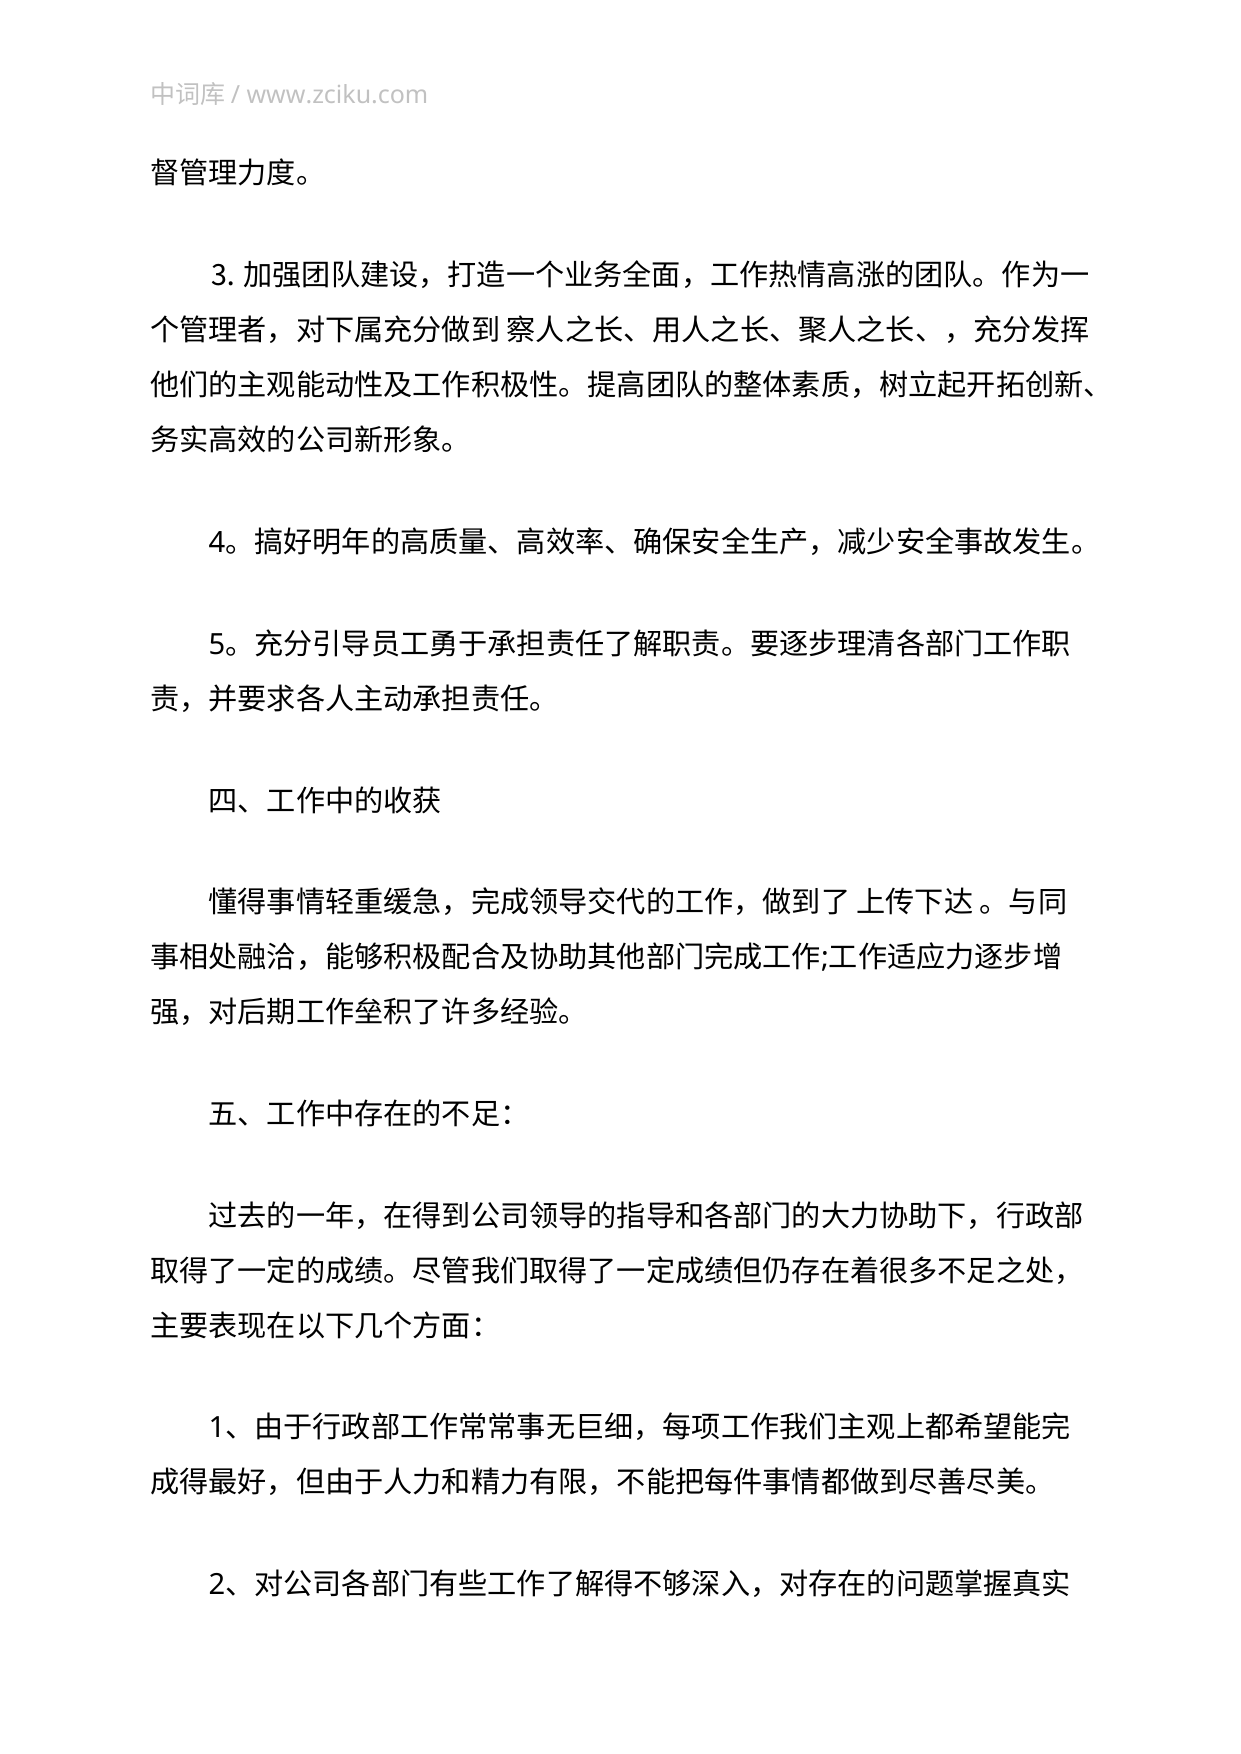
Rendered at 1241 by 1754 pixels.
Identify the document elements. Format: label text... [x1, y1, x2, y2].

text 过去的一年，在得到公司领导的指导和各部门的大力协助下，行政部取得了一定的成绩。尽管我们取得了一定成绩但仍存在着很多不足之处，主要表现在以下几个方面： [150, 1192, 1090, 1344]
text 四、工作中的收获 [150, 777, 1090, 819]
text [150, 1561, 1090, 1603]
text 4。搞好明年的高质量、高效率、确保安全生产，减少安全事故发生。 [150, 518, 1090, 561]
text 懂得事情轻重缓急，完成领导交代的工作，做到了 上传下达 。与同事相处融洽，能够积极配合及协助其他部门完成工作;工作适应力逐步增强，对后期工作垒积了许多经验。 [150, 879, 1090, 1031]
text 1、由于行政部工作常常事无巨细，每项工作我们主观上都希望能完成得最好，但由于人力和精力有限，不能把每件事情都做到尽善尽美。 [150, 1404, 1090, 1501]
text 五、工作中存在的不足： [150, 1091, 1090, 1133]
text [150, 150, 1090, 192]
text 5。充分引导员工勇于承担责任了解职责。要逐步理清各部门工作职责，并要求各人主动承担责任。 [150, 620, 1090, 718]
text ⒊加强团队建设，打造一个业务全面，工作热情高涨的团队。作为一个管理者，对下属充分做到 察人之长、用人之长、聚人之长、，充分发挥他们的主观能动性及工作积极性。提高团队的整体素质，树立起开拓创新、务实高效的公司新形象。 [150, 252, 1090, 459]
